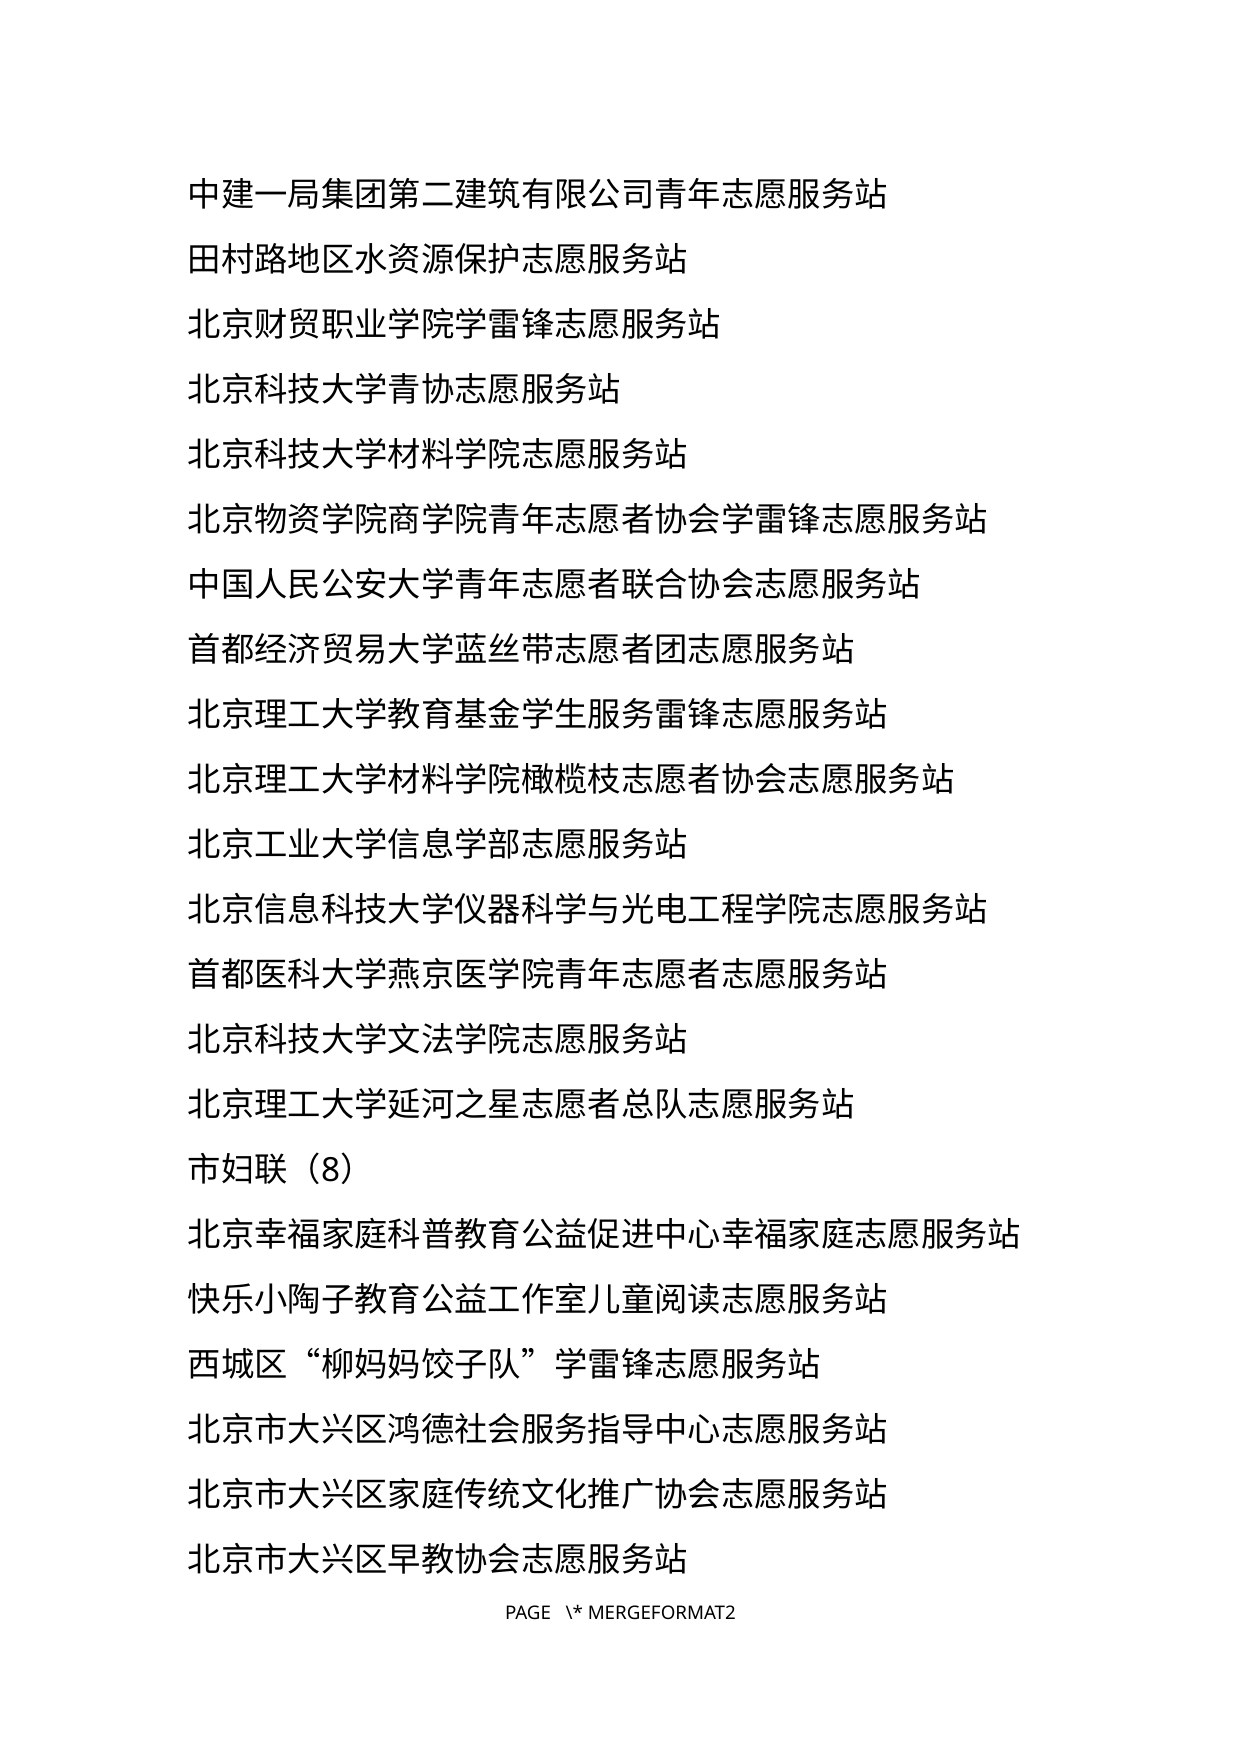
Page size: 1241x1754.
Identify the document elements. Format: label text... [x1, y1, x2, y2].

text 田村路地区水资源保护志愿服务站 [187, 225, 1053, 290]
text 北京信息科技大学仪器科学与光电工程学院志愿服务站 [187, 875, 1053, 940]
text 西城区“柳妈妈饺子队”学雷锋志愿服务站 [187, 1330, 1053, 1395]
text 快乐小陶子教育公益工作室儿童阅读志愿服务站 [187, 1265, 1053, 1330]
text 北京科技大学文法学院志愿服务站 [187, 1005, 1053, 1070]
text 北京科技大学青协志愿服务站 [187, 355, 1053, 420]
text 市妇联（8） [187, 1135, 1053, 1200]
text 北京科技大学材料学院志愿服务站 [187, 420, 1053, 485]
text 北京物资学院商学院青年志愿者协会学雷锋志愿服务站 [187, 485, 1053, 550]
text 北京市大兴区早教协会志愿服务站 [187, 1525, 1053, 1590]
text 中国人民公安大学青年志愿者联合协会志愿服务站 [187, 550, 1053, 615]
text 首都医科大学燕京医学院青年志愿者志愿服务站 [187, 940, 1053, 1005]
text 北京工业大学信息学部志愿服务站 [187, 810, 1053, 875]
text 北京理工大学延河之星志愿者总队志愿服务站 [187, 1070, 1053, 1135]
text 首都经济贸易大学蓝丝带志愿者团志愿服务站 [187, 615, 1053, 680]
text 北京幸福家庭科普教育公益促进中心幸福家庭志愿服务站 [187, 1200, 1053, 1265]
text 北京理工大学教育基金学生服务雷锋志愿服务站 [187, 680, 1053, 745]
text 北京市大兴区鸿德社会服务指导中心志愿服务站 [187, 1395, 1053, 1460]
text 北京理工大学材料学院橄榄枝志愿者协会志愿服务站 [187, 745, 1053, 810]
text 北京财贸职业学院学雷锋志愿服务站 [187, 290, 1053, 355]
text 北京市大兴区家庭传统文化推广协会志愿服务站 [187, 1460, 1053, 1525]
text 中建一局集团第二建筑有限公司青年志愿服务站 [187, 160, 1053, 225]
